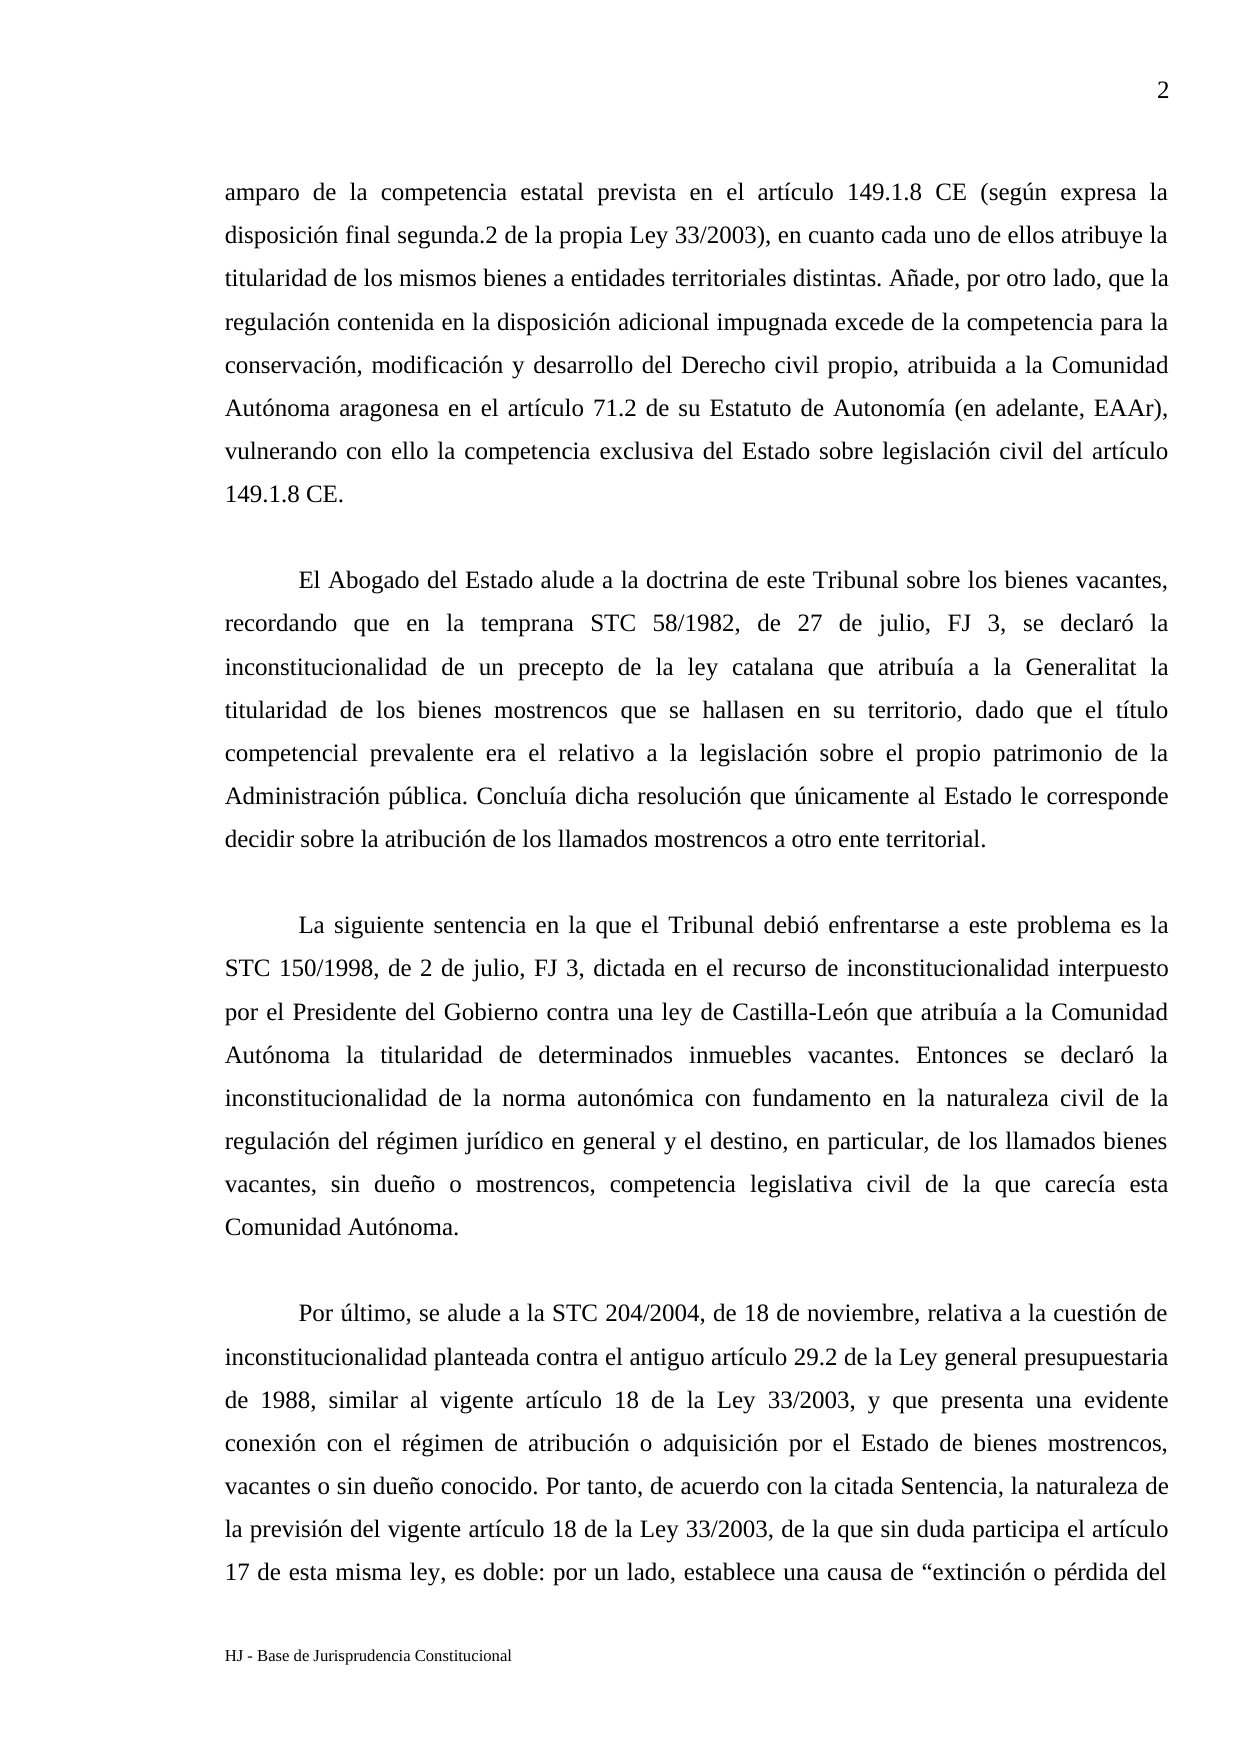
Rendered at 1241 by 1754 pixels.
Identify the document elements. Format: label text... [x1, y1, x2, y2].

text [224, 177, 1169, 508]
text El Abogado del Estado alude a la doctrina de este Tribunal sobre los bienes vacantes, recordando que en la temprana STC 58/1982, de 27 de julio, FJ 3, se declaró la inconstitucionalidad de un precepto de la ley catalana que atribuía a la Generalitat la titularidad de los bienes mostrencos que se hallasen en su territorio, dado que el título competencial prevalente era el relativo a la legislación sobre el propio patrimonio de la Administración pública. Concluía dicha resolución que únicamente al Estado le corresponde decidir sobre la atribución de los llamados mostrencos a otro ente territorial. [224, 565, 1169, 853]
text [224, 1298, 1169, 1586]
text La siguiente sentencia en la que el Tribunal debió enfrentarse a este problema es la STC 150/1998, de 2 de julio, FJ 3, dictada en el recurso de inconstitucionalidad interpuesto por el Presidente del Gobierno contra una ley de Castilla-León que atribuía a la Comunidad Autónoma la titularidad de determinados inmuebles vacantes. Entonces se declaró la inconstitucionalidad de la norma autonómica con fundamento en la naturaleza civil de la regulación del régimen jurídico en general y el destino, en particular, de los llamados bienes vacantes, sin dueño o mostrencos, competencia legislativa civil de la que carecía esta Comunidad Autónoma. [224, 910, 1169, 1241]
